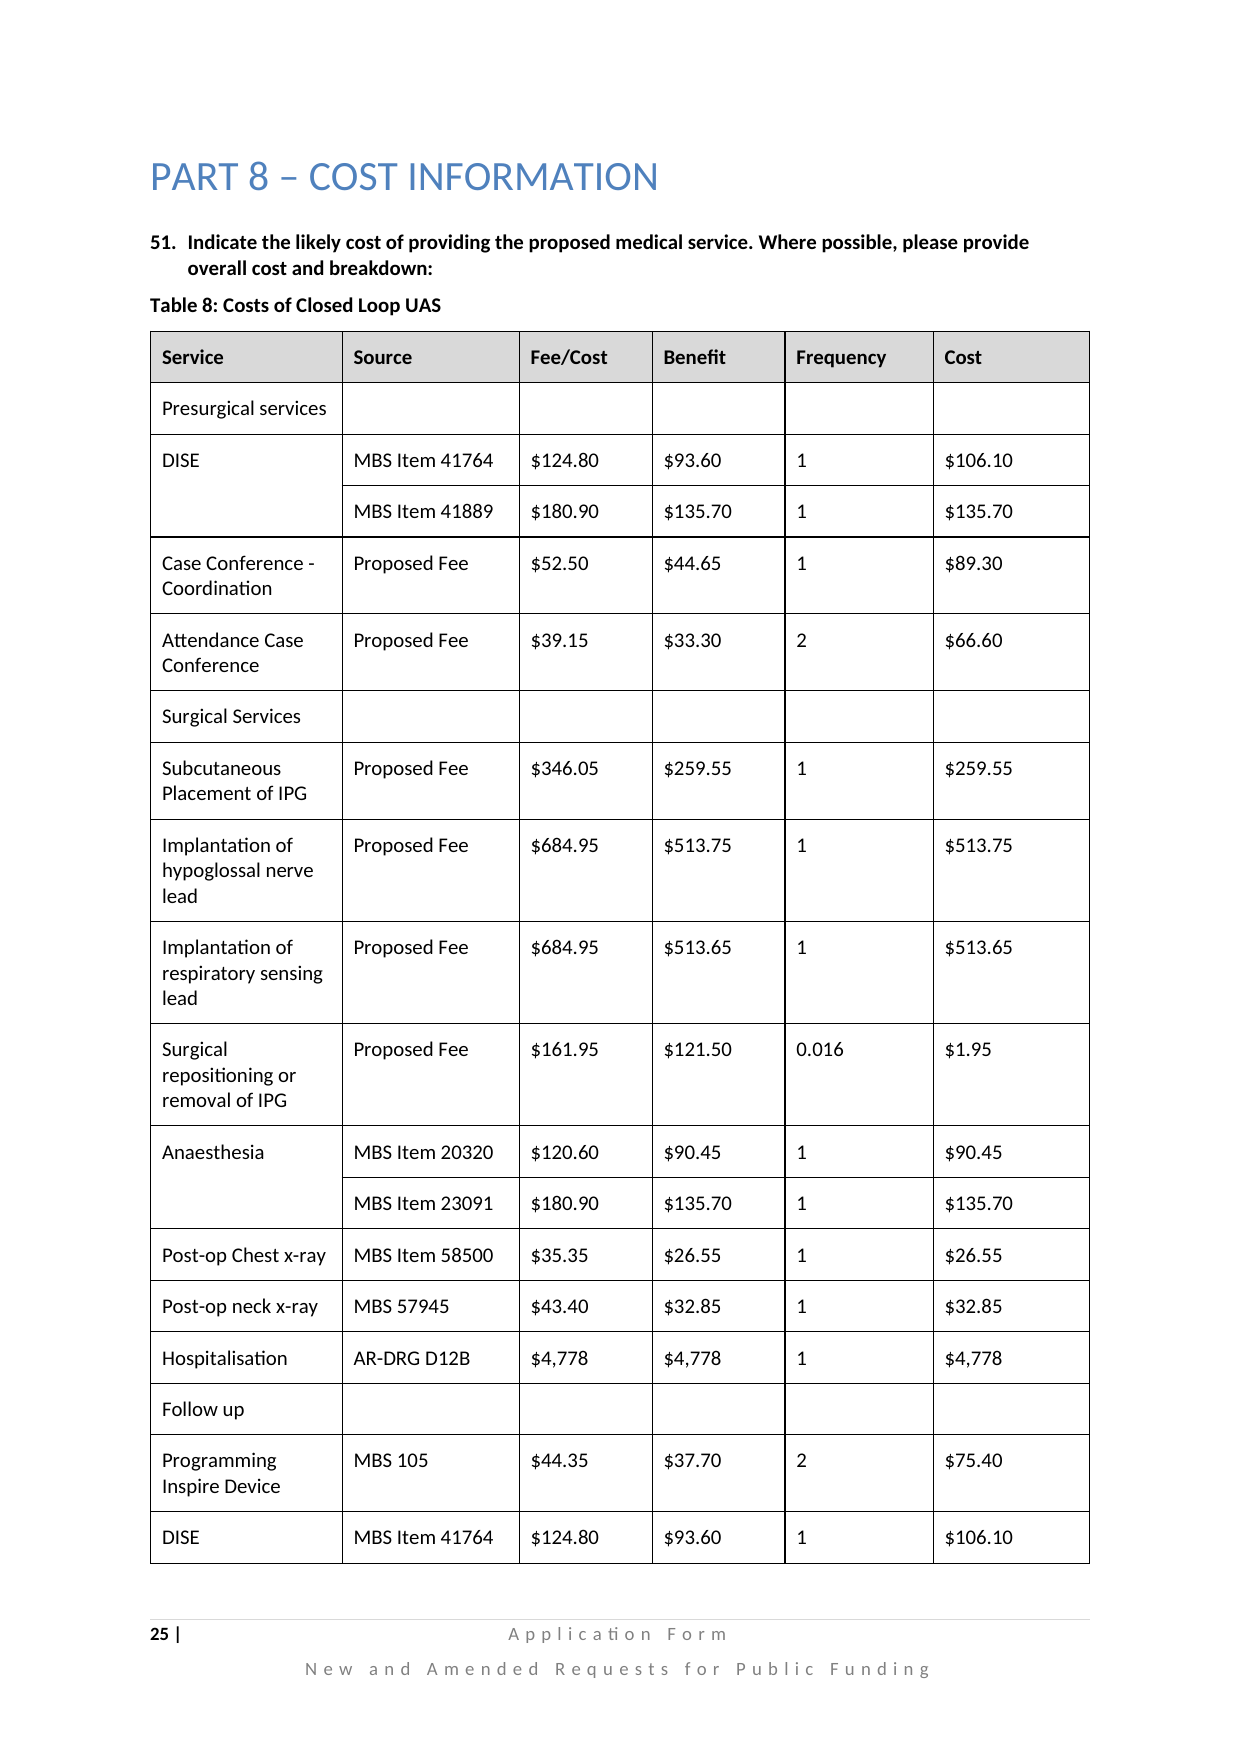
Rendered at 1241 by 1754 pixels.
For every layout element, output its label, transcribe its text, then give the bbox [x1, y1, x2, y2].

table_cell [934, 1384, 1089, 1434]
table_cell $106.10 [934, 435, 1089, 485]
table_cell [934, 383, 1089, 433]
table_cell $93.60 [653, 435, 784, 485]
table_cell $106.10 [934, 1512, 1089, 1562]
table_cell MBS 57945 [343, 1281, 519, 1331]
table_cell $135.70 [653, 486, 784, 536]
table_header Fee/Cost [520, 332, 652, 382]
table_cell [653, 1384, 784, 1434]
table_cell $4,778 [520, 1332, 652, 1383]
table_cell MBS Item 41764 [343, 1512, 519, 1562]
table_cell $89.30 [934, 538, 1089, 613]
table_cell [520, 1384, 652, 1434]
table_cell Proposed Fee [343, 1024, 519, 1125]
table_cell 1 [786, 1178, 933, 1228]
table_header Frequency [786, 332, 933, 382]
table_cell Presurgical services [151, 383, 342, 433]
table_cell DISE [151, 435, 342, 536]
table_cell $75.40 [934, 1435, 1089, 1511]
table_cell $66.60 [934, 614, 1089, 690]
table_cell [786, 1384, 933, 1434]
table_cell Attendance Case Conference [151, 614, 342, 690]
table_cell Surgical Services [151, 691, 342, 742]
table_cell $135.70 [934, 486, 1089, 536]
table_cell Post-op Chest x-ray [151, 1229, 342, 1280]
table_cell 2 [786, 614, 933, 690]
table_cell DISE [151, 1512, 342, 1562]
table_cell $32.85 [653, 1281, 784, 1331]
table_cell Proposed Fee [343, 820, 519, 921]
table_cell MBS Item 41764 [343, 435, 519, 485]
table_cell $26.55 [653, 1229, 784, 1280]
table_header Source [343, 332, 519, 382]
table_header Cost [934, 332, 1089, 382]
table_cell $37.70 [653, 1435, 784, 1511]
table_cell $4,778 [653, 1332, 784, 1383]
table_cell Subcutaneous Placement of IPG [151, 743, 342, 818]
table_cell $180.90 [520, 1178, 652, 1228]
table_cell $161.95 [520, 1024, 652, 1125]
table_cell $513.75 [653, 820, 784, 921]
table_cell $121.50 [653, 1024, 784, 1125]
table_cell $135.70 [934, 1178, 1089, 1228]
table_cell [653, 383, 784, 433]
table_cell MBS 105 [343, 1435, 519, 1511]
table_cell 1 [786, 922, 933, 1023]
subtitle Indicate the likely cost of providing the proposed medical service. Where possible, please provide overall cost and breakdown: [150, 229, 1090, 280]
table_cell Surgical repositioning or removal of IPG [151, 1024, 342, 1125]
table_cell Implantation of respiratory sensing lead [151, 922, 342, 1023]
table_cell 1 [786, 1281, 933, 1331]
table_cell [786, 691, 933, 742]
table_cell $44.65 [653, 538, 784, 613]
table_cell 1 [786, 1512, 933, 1562]
table_cell 1 [786, 743, 933, 818]
table_cell 1 [786, 1126, 933, 1177]
table_header Benefit [653, 332, 784, 382]
table_cell Proposed Fee [343, 922, 519, 1023]
table_cell Post-op neck x-ray [151, 1281, 342, 1331]
table_cell Hospitalisation [151, 1332, 342, 1383]
table_cell $513.75 [934, 820, 1089, 921]
table_cell $259.55 [934, 743, 1089, 818]
table_header Service [151, 332, 342, 382]
table_cell $43.40 [520, 1281, 652, 1331]
table_cell $180.90 [520, 486, 652, 536]
table_cell MBS Item 23091 [343, 1178, 519, 1228]
table_cell [343, 383, 519, 433]
table_cell 1 [786, 538, 933, 613]
table_cell $90.45 [934, 1126, 1089, 1177]
table_cell $33.30 [653, 614, 784, 690]
table_cell $32.85 [934, 1281, 1089, 1331]
table_cell MBS Item 20320 [343, 1126, 519, 1177]
table_cell Anaesthesia [151, 1126, 342, 1228]
table_cell MBS Item 41889 [343, 486, 519, 536]
table_cell Follow up [151, 1384, 342, 1434]
table_cell Implantation of hypoglossal nerve lead [151, 820, 342, 921]
table_cell $120.60 [520, 1126, 652, 1177]
table_cell 1 [786, 1332, 933, 1383]
table_cell $259.55 [653, 743, 784, 818]
table_cell $4,778 [934, 1332, 1089, 1383]
table_cell $684.95 [520, 922, 652, 1023]
table_cell $684.95 [520, 820, 652, 921]
table_cell [520, 383, 652, 433]
table_cell $90.45 [653, 1126, 784, 1177]
table_cell [343, 1384, 519, 1434]
table_cell $39.15 [520, 614, 652, 690]
table_cell $93.60 [653, 1512, 784, 1562]
table_cell 1 [786, 820, 933, 921]
table_cell [786, 383, 933, 433]
table_cell $26.55 [934, 1229, 1089, 1280]
table_cell $513.65 [934, 922, 1089, 1023]
table_cell Proposed Fee [343, 538, 519, 613]
table_cell $135.70 [653, 1178, 784, 1228]
table_cell AR-DRG D12B [343, 1332, 519, 1383]
table_cell 1 [786, 435, 933, 485]
table_cell Case Conference - Coordination [151, 538, 342, 613]
table_cell [934, 691, 1089, 742]
table_cell Proposed Fee [343, 743, 519, 818]
text Table 8: Costs of Closed Loop UAS [150, 293, 1090, 318]
table_cell [653, 691, 784, 742]
subtitle PART 8 – COST INFORMATION [150, 150, 1090, 201]
table_cell $35.35 [520, 1229, 652, 1280]
table_cell [343, 691, 519, 742]
table_cell $346.05 [520, 743, 652, 818]
table_cell 2 [786, 1435, 933, 1511]
table_cell MBS Item 58500 [343, 1229, 519, 1280]
table_cell 1 [786, 1229, 933, 1280]
table_cell 0.016 [786, 1024, 933, 1125]
table_cell Programming Inspire Device [151, 1435, 342, 1511]
table_cell $124.80 [520, 435, 652, 485]
table_cell 1 [786, 486, 933, 536]
table_cell $124.80 [520, 1512, 652, 1562]
table_cell [520, 691, 652, 742]
table_cell $513.65 [653, 922, 784, 1023]
table_cell $52.50 [520, 538, 652, 613]
table_cell $1.95 [934, 1024, 1089, 1125]
table_cell $44.35 [520, 1435, 652, 1511]
table_cell Proposed Fee [343, 614, 519, 690]
